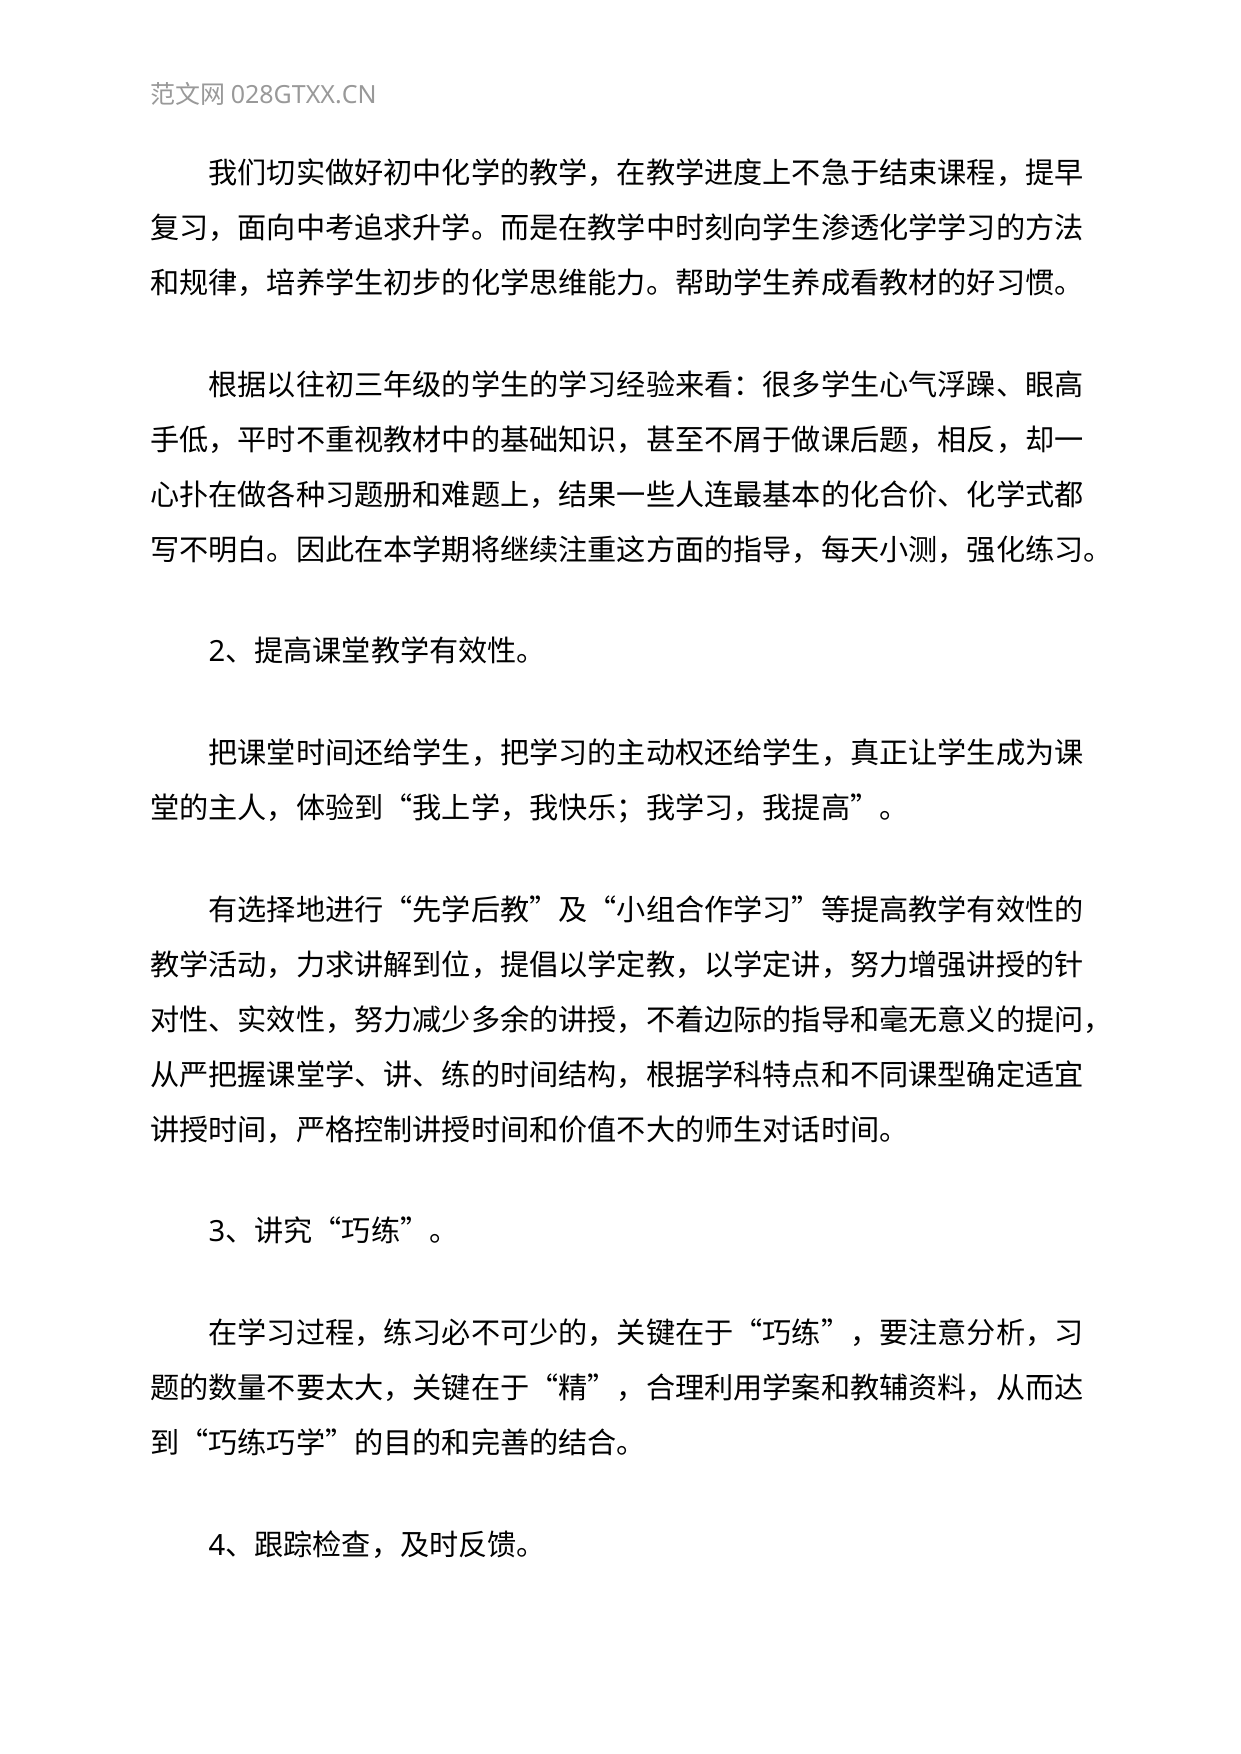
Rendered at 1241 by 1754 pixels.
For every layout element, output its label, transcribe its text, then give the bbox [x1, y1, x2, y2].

text 在学习过程，练习必不可少的，关键在于“巧练”，要注意分析，习题的数量不要太大，关键在于“精”，合理利用学案和教辅资料，从而达到“巧练巧学”的目的和完善的结合。 [150, 1310, 1090, 1462]
text 我们切实做好初中化学的教学，在教学进度上不急于结束课程，提早复习，面向中考追求升学。而是在教学中时刻向学生渗透化学学习的方法和规律，培养学生初步的化学思维能力。帮助学生养成看教材的好习惯。 [150, 150, 1090, 302]
text 2、提高课堂教学有效性。 [150, 628, 1090, 670]
text 把课堂时间还给学生，把学习的主动权还给学生，真正让学生成为课堂的主人，体验到“我上学，我快乐；我学习，我提高”。 [150, 730, 1090, 827]
text 有选择地进行“先学后教”及“小组合作学习”等提高教学有效性的教学活动，力求讲解到位，提倡以学定教，以学定讲，努力增强讲授的针对性、实效性，努力减少多余的讲授，不着边际的指导和毫无意义的提问，从严把握课堂学、讲、练的时间结构，根据学科特点和不同课型确定适宜讲授时间，严格控制讲授时间和价值不大的师生对话时间。 [150, 887, 1090, 1148]
text 3、讲究“巧练”。 [150, 1208, 1090, 1250]
text 4、跟踪检查，及时反馈。 [150, 1522, 1090, 1564]
text 根据以往初三年级的学生的学习经验来看：很多学生心气浮躁、眼高手低，平时不重视教材中的基础知识，甚至不屑于做课后题，相反，却一心扑在做各种习题册和难题上，结果一些人连最基本的化合价、化学式都写不明白。因此在本学期将继续注重这方面的指导，每天小测，强化练习。 [150, 362, 1090, 568]
